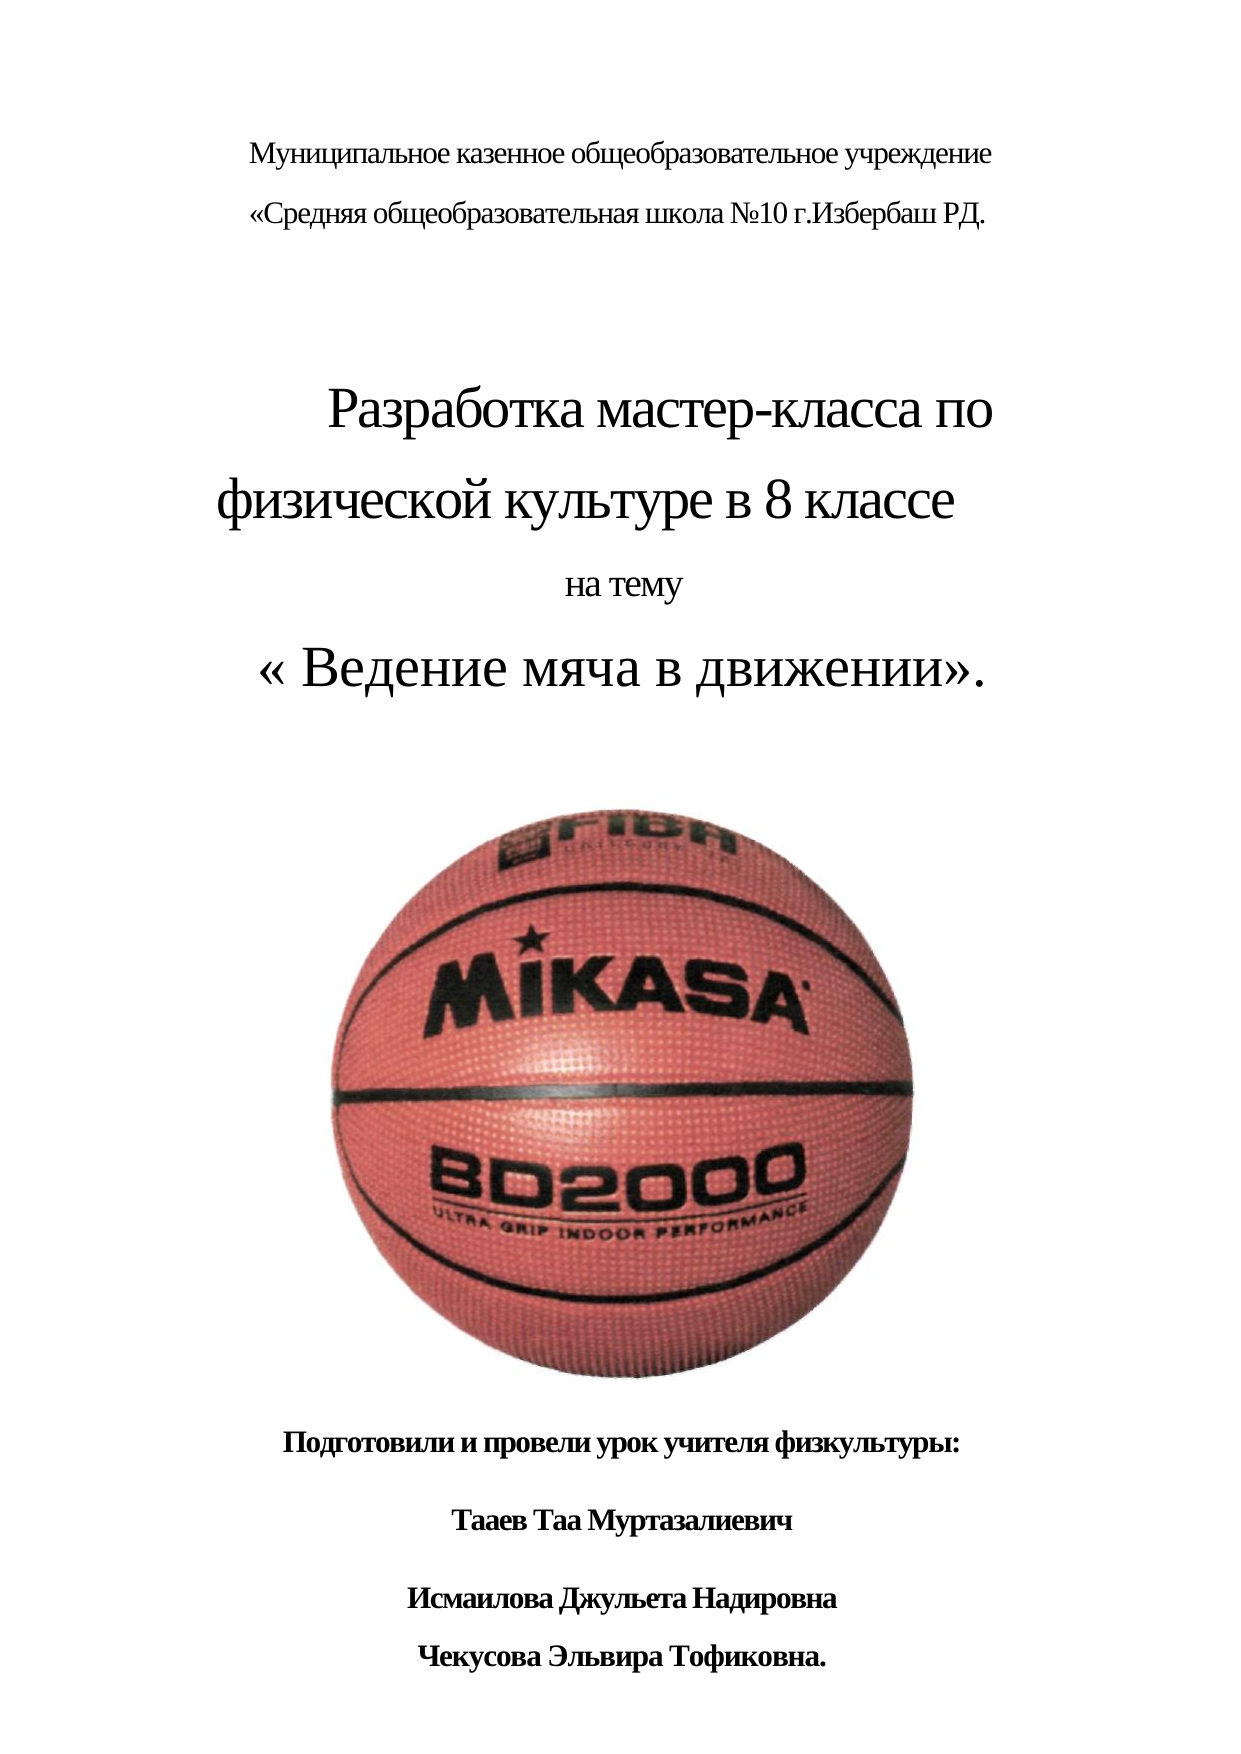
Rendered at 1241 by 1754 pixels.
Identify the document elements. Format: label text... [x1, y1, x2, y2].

picture [310, 765, 931, 1386]
text на тему [216, 572, 1034, 609]
text Подготовили и провели урок учителя физкультуры: [216, 1405, 1030, 1464]
text « Ведение мяча в движении». [258, 634, 1034, 693]
text Тааев Таа Муртазалиевич [216, 1483, 1030, 1542]
text Исмаилова Джульета Надировна [216, 1561, 1030, 1620]
text Разработка мастер-класса по физической культуре в 8 классе [216, 354, 1034, 537]
text Муниципальное казенное общеобразовательное учреждение «Средняя общеобразовательная школа №10 г.Избербаш РД. [249, 115, 1034, 235]
text Чекусова Эльвира Тофиковна. [216, 1637, 1029, 1673]
